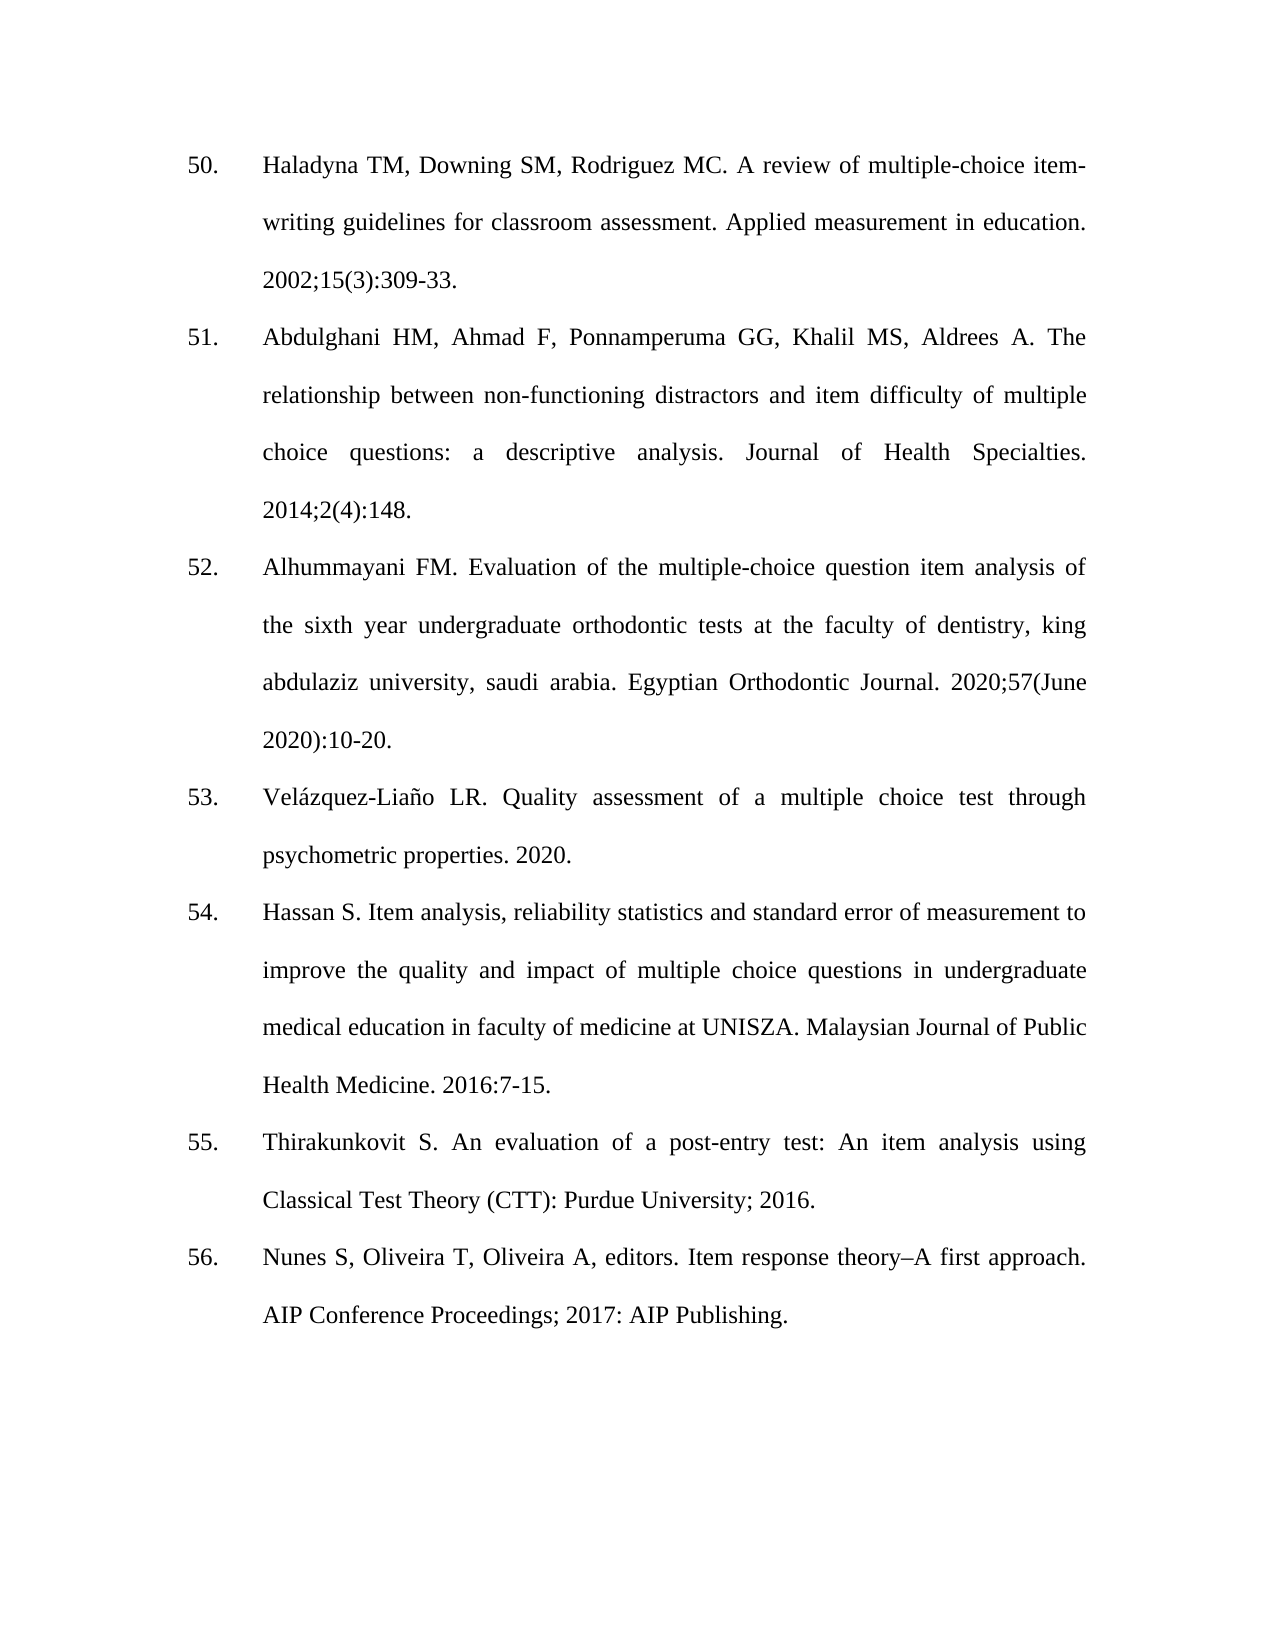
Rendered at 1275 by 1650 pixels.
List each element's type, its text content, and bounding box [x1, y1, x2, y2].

text 53. Velázquez-Liaño LR. Quality assessment of a multiple choice test through psychometric properties. 2020. [187, 782, 1087, 869]
text 52. Alhummayani FM. Evaluation of the multiple-choice question item analysis of the sixth year undergraduate orthodontic tests at the faculty of dentistry, king abdulaziz university, saudi arabia. Egyptian Orthodontic Journal. 2020;57(June 2020):10-20. [187, 552, 1087, 754]
text 55. Thirakunkovit S. An evaluation of a post-entry test: An item analysis using Classical Test Theory (CTT): Purdue University; 2016. [187, 1127, 1087, 1214]
text 51. Abdulghani HM, Ahmad F, Ponnamperuma GG, Khalil MS, Aldrees A. The relationship between non-functioning distractors and item difficulty of multiple choice questions: a descriptive analysis. Journal of Health Specialties. 2014;2(4):148. [187, 322, 1087, 524]
text 50. Haladyna TM, Downing SM, Rodriguez MC. A review of multiple-choice item-writing guidelines for classroom assessment. Applied measurement in education. 2002;15(3):309-33. [187, 150, 1087, 294]
text 54. Hassan S. Item analysis, reliability statistics and standard error of measurement to improve the quality and impact of multiple choice questions in undergraduate medical education in faculty of medicine at UNISZA. Malaysian Journal of Public Health Medicine. 2016:7-15. [187, 897, 1087, 1099]
text 56. Nunes S, Oliveira T, Oliveira A, editors. Item response theory–A first approach. AIP Conference Proceedings; 2017: AIP Publishing. [187, 1242, 1087, 1329]
